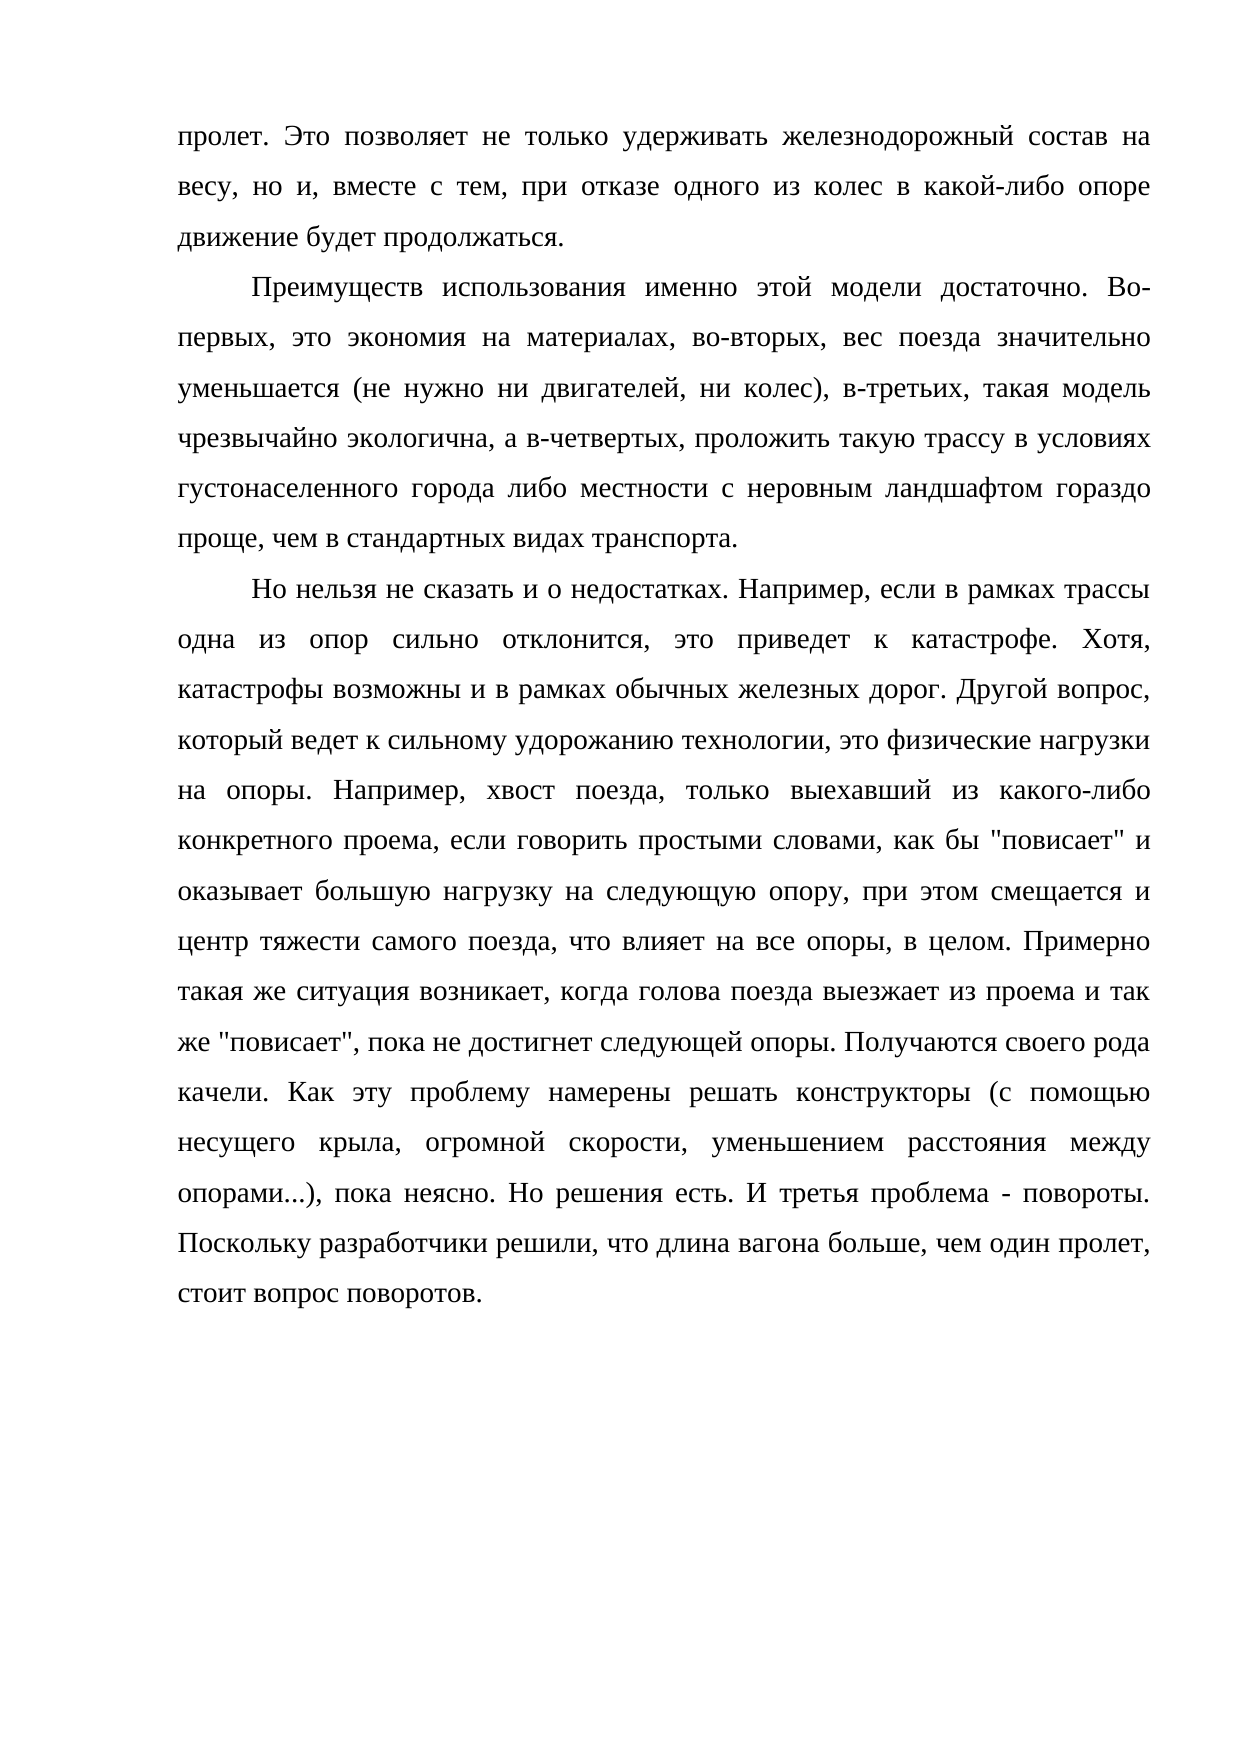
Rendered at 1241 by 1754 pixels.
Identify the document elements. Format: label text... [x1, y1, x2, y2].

text Но нельзя не сказать и о недостатках. Например, если в рамках трассы одна из опор сильно отклонится, это приведет к катастрофе. Хотя, катастрофы возможны и в рамках обычных железных дорог. Другой вопрос, который ведет к сильному удорожанию технологии, это физические нагрузки на опоры. Например, хвост поезда, только выехавший из какого-либо конкретного проема, если говорить простыми словами, как бы "повисает" и оказывает большую нагрузку на следующую опору, при этом смещается и центр тяжести самого поезда, что влияет на все опоры, в целом. Примерно такая же ситуация возникает, когда голова поезда выезжает из проема и так же "повисает", пока не достигнет следующей опоры. Получаются своего рода качели. Как эту проблему намерены решать конструкторы (с помощью несущего крыла, огромной скорости, уменьшением расстояния между опорами...), пока неясно. Но решения есть. И третья проблема - повороты. Поскольку разработчики решили, что длина вагона больше, чем один пролет, стоит вопрос поворотов. [177, 571, 1152, 1309]
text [177, 118, 1152, 252]
text Преимуществ использования именно этой модели достаточно. Во-первых, это экономия на материалах, во-вторых, вес поезда значительно уменьшается (не нужно ни двигателей, ни колес), в-третьих, такая модель чрезвычайно экологична, а в-четвертых, проложить такую трассу в условиях густонаселенного города либо местности с неровным ландшафтом гораздо проще, чем в стандартных видах транспорта. [177, 269, 1152, 554]
